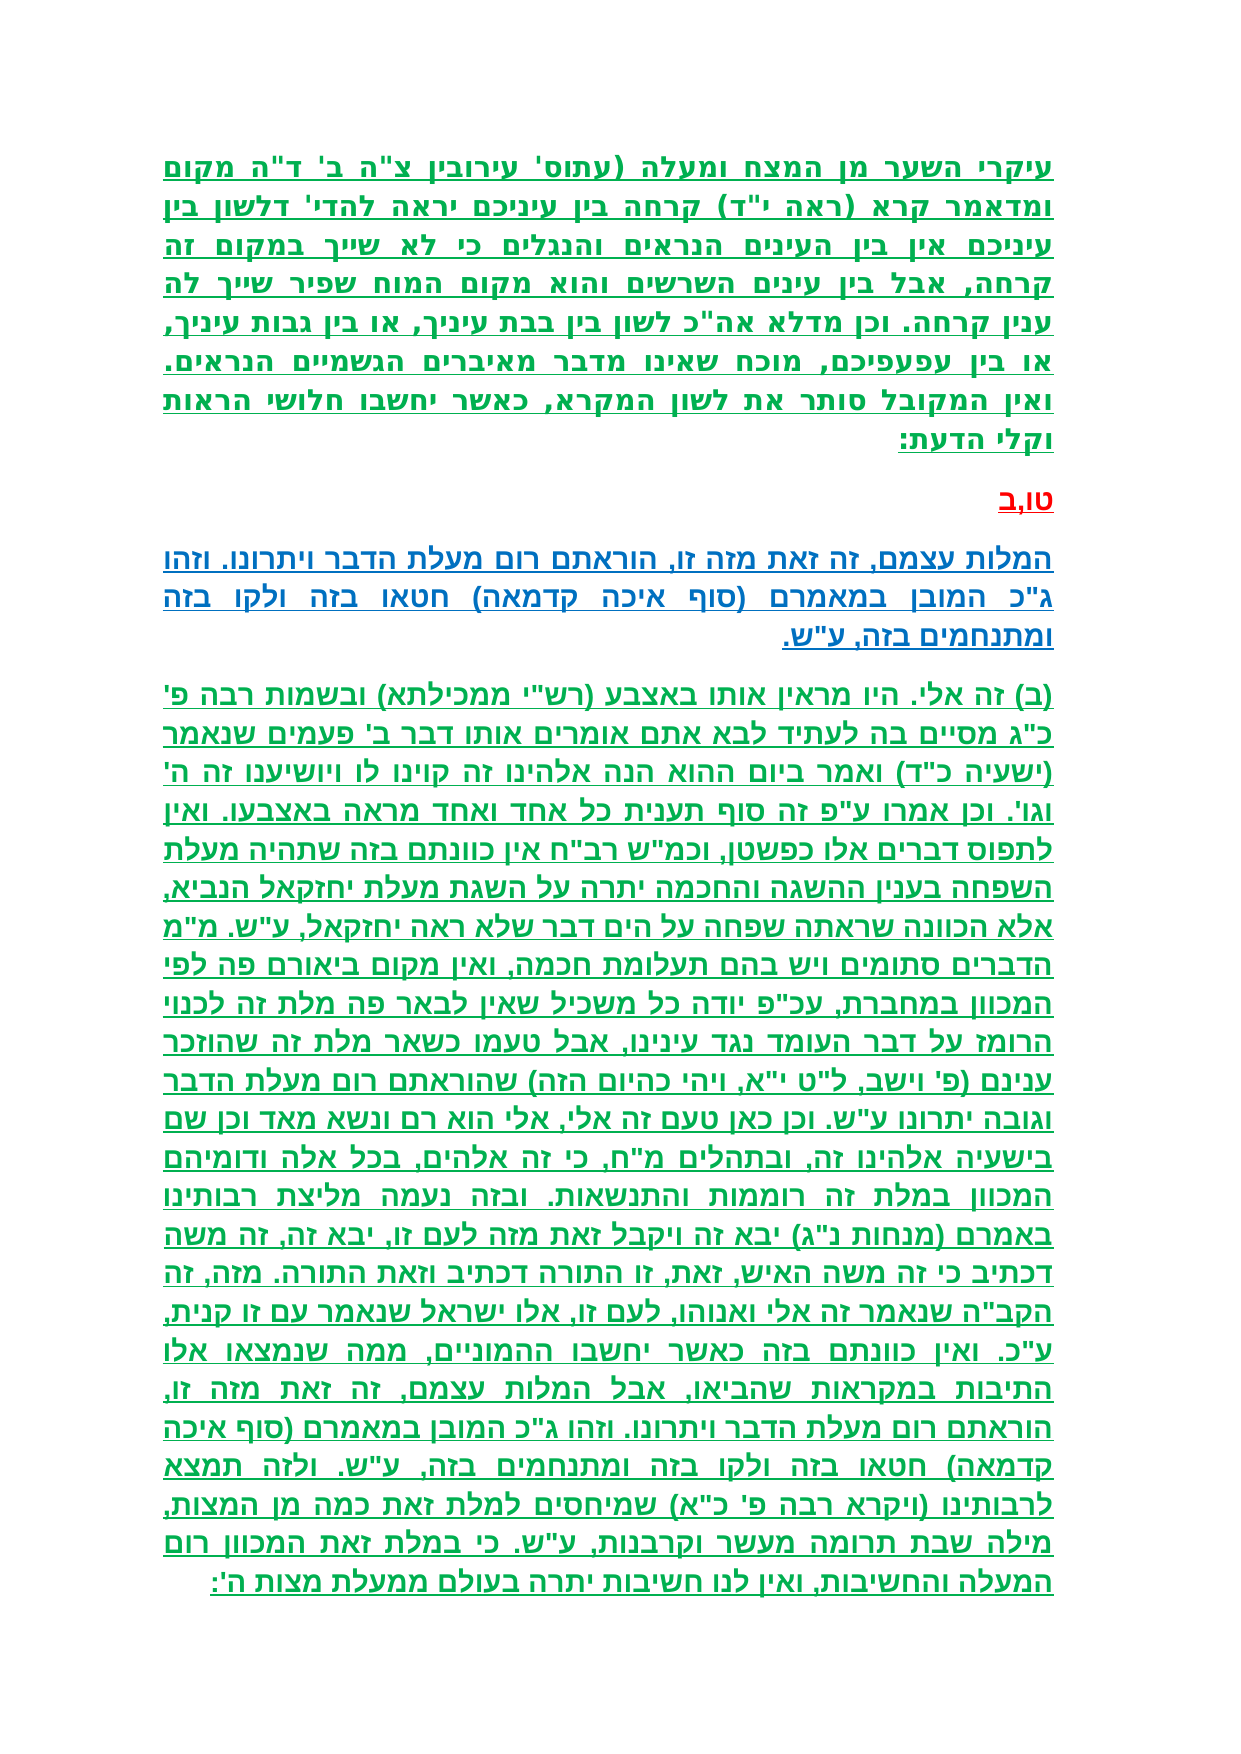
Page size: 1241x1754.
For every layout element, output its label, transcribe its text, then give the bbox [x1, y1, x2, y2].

text המלות עצמם, זה זאת מזה זו, הוראתם רום מעלת הדבר ויתרונו. וזהו ג"כ המובן במאמרם (סוף איכה קדמאה) חטאו בזה ולקו בזה ומתנחמים בזה, ע"ש. [162, 542, 1054, 610]
text (ב) זה אלי. היו מראין אותו באצבע (רש"י ממכילתא) ובשמות רבה פ' כ"ג מסיים בה לעתיד לבא אתם אומרים אותו דבר ב' פעמים שנאמר (ישעיה כ"ד) ואמר ביום ההוא הנה אלהינו זה קוינו לו ויושיענו זה ה' וגו'. וכן אמרו ע"פ זה סוף תענית כל אחד ואחד מראה באצבעו. ואין לתפוס דברים אלו כפשטן, וכמ"ש רב"ח אין כוונתם בזה שתהיה מעלת השפחה בענין ההשגה והחכמה יתרה על השגת מעלת יחזקאל הנביא, אלא הכוונה שראתה שפחה על הים דבר שלא ראה יחזקאל, ע"ש. מ"מ הדברים סתומים ויש בהם תעלומת חכמה, ואין מקום ביאורם פה לפי המכוון במחברת, עכ"פ יודה כל משכיל שאין לבאר פה מלת זה לכנוי הרומז על דבר העומד נגד עינינו, אבל טעמו כשאר מלת זה שהוזכר ענינם (פ' וישב, ל"ט י"א, ויהי כהיום הזה) שהוראתם רום מעלת הדבר וגובה יתרונו ע"ש. וכן כאן טעם זה אלי, אלי הוא רם ונשא מאד וכן שם בישעיה אלהינו זה, ובתהלים מ"ח, כי זה אלהים, בכל אלה ודומיהם המכוון במלת זה רוממות והתנשאות. ובזה נעמה מליצת רבותינו באמרם (מנחות נ"ג) יבא זה ויקבל זאת מזה לעם זו, יבא זה, זה משה דכתיב כי זה משה האיש, זאת, זו התורה דכתיב וזאת התורה. מזה, זה הקב"ה שנאמר זה אלי ואנוהו, לעם זו, אלו ישראל שנאמר עם זו קנית, ע"כ. ואין כוונתם בזה כאשר יחשבו ההמוניים, ממה שנמצאו אלו התיבות במקראות שהביאו, אבל המלות עצמם, זה זאת מזה זו, הוראתם רום מעלת הדבר ויתרונו. וזהו ג"כ המובן במאמרם (סוף איכה קדמאה) חטאו בזה ולקו בזה ומתנחמים בזה, ע"ש. ולזה תמצא לרבותינו (ויקרא רבה פ' כ"א) שמיחסים למלת זאת כמה מן המצות, מילה שבת תרומה מעשר וקרבנות, ע"ש. כי במלת זאת המכוון רום המעלה והחשיבות, ואין לנו חשיבות יתרה בעולם ממעלת מצות ה': [162, 1017, 1054, 1170]
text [162, 150, 1054, 179]
text המלות עצמם, זה זאת מזה זו, הוראתם רום מעלת הדבר ויתרונו. וזהו ג"כ המובן במאמרם (סוף איכה קדמאה) חטאו בזה ולקו בזה ומתנחמים בזה, ע"ש. [162, 611, 1054, 652]
text טו,ב [162, 482, 1054, 516]
text (ב) זה אלי. היו מראין אותו באצבע (רש"י ממכילתא) ובשמות רבה פ' כ"ג מסיים בה לעתיד לבא אתם אומרים אותו דבר ב' פעמים שנאמר (ישעיה כ"ד) ואמר ביום ההוא הנה אלהינו זה קוינו לו ויושיענו זה ה' וגו'. וכן אמרו ע"פ זה סוף תענית כל אחד ואחד מראה באצבעו. ואין לתפוס דברים אלו כפשטן, וכמ"ש רב"ח אין כוונתם בזה שתהיה מעלת השפחה בענין ההשגה והחכמה יתרה על השגת מעלת יחזקאל הנביא, אלא הכוונה שראתה שפחה על הים דבר שלא ראה יחזקאל, ע"ש. מ"מ הדברים סתומים ויש בהם תעלומת חכמה, ואין מקום ביאורם פה לפי המכוון במחברת, עכ"פ יודה כל משכיל שאין לבאר פה מלת זה לכנוי הרומז על דבר העומד נגד עינינו, אבל טעמו כשאר מלת זה שהוזכר ענינם (פ' וישב, ל"ט י"א, ויהי כהיום הזה) שהוראתם רום מעלת הדבר וגובה יתרונו ע"ש. וכן כאן טעם זה אלי, אלי הוא רם ונשא מאד וכן שם בישעיה אלהינו זה, ובתהלים מ"ח, כי זה אלהים, בכל אלה ודומיהם המכוון במלת זה רוממות והתנשאות. ובזה נעמה מליצת רבותינו באמרם (מנחות נ"ג) יבא זה ויקבל זאת מזה לעם זו, יבא זה, זה משה דכתיב כי זה משה האיש, זאת, זו התורה דכתיב וזאת התורה. מזה, זה הקב"ה שנאמר זה אלי ואנוהו, לעם זו, אלו ישראל שנאמר עם זו קנית, ע"כ. ואין כוונתם בזה כאשר יחשבו ההמוניים, ממה שנמצאו אלו התיבות במקראות שהביאו, אבל המלות עצמם, זה זאת מזה זו, הוראתם רום מעלת הדבר ויתרונו. וזהו ג"כ המובן במאמרם (סוף איכה קדמאה) חטאו בזה ולקו בזה ומתנחמים בזה, ע"ש. ולזה תמצא לרבותינו (ויקרא רבה פ' כ"א) שמיחסים למלת זאת כמה מן המצות, מילה שבת תרומה מעשר וקרבנות, ע"ש. כי במלת זאת המכוון רום המעלה והחשיבות, ואין לנו חשיבות יתרה בעולם ממעלת מצות ה': [162, 1210, 1054, 1363]
text (ב) זה אלי. היו מראין אותו באצבע (רש"י ממכילתא) ובשמות רבה פ' כ"ג מסיים בה לעתיד לבא אתם אומרים אותו דבר ב' פעמים שנאמר (ישעיה כ"ד) ואמר ביום ההוא הנה אלהינו זה קוינו לו ויושיענו זה ה' וגו'. וכן אמרו ע"פ זה סוף תענית כל אחד ואחד מראה באצבעו. ואין לתפוס דברים אלו כפשטן, וכמ"ש רב"ח אין כוונתם בזה שתהיה מעלת השפחה בענין ההשגה והחכמה יתרה על השגת מעלת יחזקאל הנביא, אלא הכוונה שראתה שפחה על הים דבר שלא ראה יחזקאל, ע"ש. מ"מ הדברים סתומים ויש בהם תעלומת חכמה, ואין מקום ביאורם פה לפי המכוון במחברת, עכ"פ יודה כל משכיל שאין לבאר פה מלת זה לכנוי הרומז על דבר העומד נגד עינינו, אבל טעמו כשאר מלת זה שהוזכר ענינם (פ' וישב, ל"ט י"א, ויהי כהיום הזה) שהוראתם רום מעלת הדבר וגובה יתרונו ע"ש. וכן כאן טעם זה אלי, אלי הוא רם ונשא מאד וכן שם בישעיה אלהינו זה, ובתהלים מ"ח, כי זה אלהים, בכל אלה ודומיהם המכוון במלת זה רוממות והתנשאות. ובזה נעמה מליצת רבותינו באמרם (מנחות נ"ג) יבא זה ויקבל זאת מזה לעם זו, יבא זה, זה משה דכתיב כי זה משה האיש, זאת, זו התורה דכתיב וזאת התורה. מזה, זה הקב"ה שנאמר זה אלי ואנוהו, לעם זו, אלו ישראל שנאמר עם זו קנית, ע"כ. ואין כוונתם בזה כאשר יחשבו ההמוניים, ממה שנמצאו אלו התיבות במקראות שהביאו, אבל המלות עצמם, זה זאת מזה זו, הוראתם רום מעלת הדבר ויתרונו. וזהו ג"כ המובן במאמרם (סוף איכה קדמאה) חטאו בזה ולקו בזה ומתנחמים בזה, ע"ש. ולזה תמצא לרבותינו (ויקרא רבה פ' כ"א) שמיחסים למלת זאת כמה מן המצות, מילה שבת תרומה מעשר וקרבנות, ע"ש. כי במלת זאת המכוון רום המעלה והחשיבות, ואין לנו חשיבות יתרה בעולם ממעלת מצות ה': [162, 747, 1054, 900]
